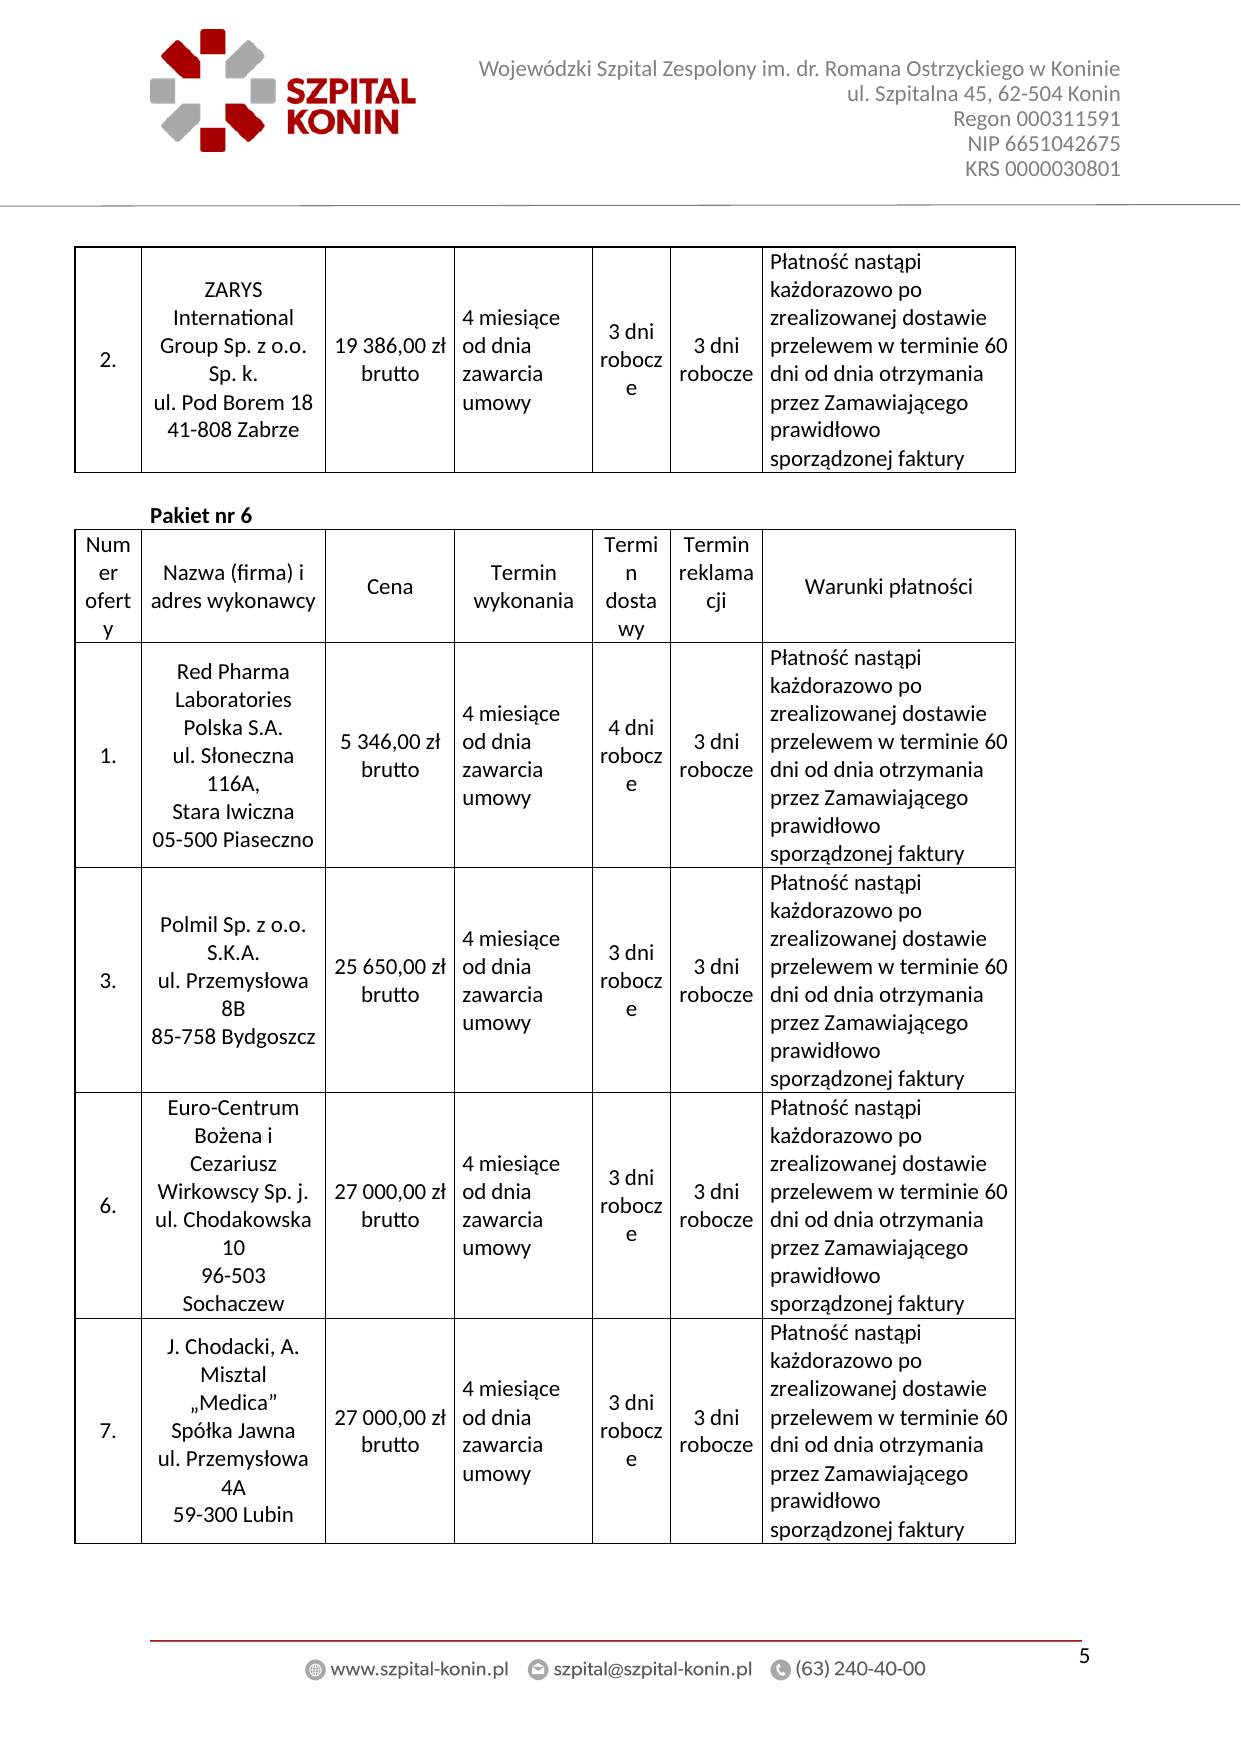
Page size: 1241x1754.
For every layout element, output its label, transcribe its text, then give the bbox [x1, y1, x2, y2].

table_cell 4 miesiące od dnia zawarcia umowy [455, 1093, 592, 1317]
table_header Termin reklamacji [671, 530, 762, 642]
table_cell 3 dni robocze [593, 868, 670, 1092]
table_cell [763, 248, 1015, 472]
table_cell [763, 1319, 1015, 1543]
table_cell 27 000,00 zł brutto [326, 1093, 454, 1317]
table_header Termin wykonania [455, 530, 592, 642]
table_cell 3 dni robocze [593, 1319, 670, 1543]
table_cell 2. [76, 248, 141, 472]
table_cell 7. [76, 1319, 141, 1543]
table_header Nazwa (firma) i adres wykonawcy [142, 530, 325, 642]
table_cell 4 miesiące od dnia zawarcia umowy [455, 1319, 592, 1543]
table_cell ZARYS International Group Sp. z o.o. Sp. k. ul. Pod Borem 18 41-808 Zabrze [142, 248, 325, 472]
table_header Termin dostawy [593, 530, 670, 642]
picture [150, 1640, 1082, 1752]
table_header Cena [326, 530, 454, 642]
table_header Numer oferty [76, 530, 141, 642]
table_cell 6. [76, 1093, 141, 1317]
table_cell 3 dni robocze [671, 1093, 762, 1317]
table_cell 3 dni robocze [593, 1093, 670, 1317]
table_header Warunki płatności [763, 530, 1015, 642]
table_cell 27 000,00 zł brutto [326, 1319, 454, 1543]
table_cell 5 346,00 zł brutto [326, 643, 454, 867]
table_cell 4 dni robocze [593, 643, 670, 867]
table_cell 3 dni robocze [593, 248, 670, 472]
table_cell 3 dni robocze [671, 643, 762, 867]
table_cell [455, 248, 592, 472]
table_cell 25 650,00 zł brutto [326, 868, 454, 1092]
table_cell J. Chodacki, A. Misztal „Medica” Spółka Jawna ul. Przemysłowa 4A 59-300 Lubin [142, 1319, 325, 1543]
table_cell 3 dni robocze [671, 248, 762, 472]
table_cell 3. [76, 868, 141, 1092]
table_cell 3 dni robocze [671, 1319, 762, 1543]
table_cell Red Pharma Laboratories Polska S.A. ul. Słoneczna 116A, Stara Iwiczna 05-500 Piaseczno [142, 643, 325, 867]
table_cell 4 miesiące od dnia zawarcia umowy [455, 868, 592, 1092]
table_cell 19 386,00 zł brutto [326, 248, 454, 472]
text Pakiet nr 6 [150, 501, 1090, 529]
table_cell 1. [76, 643, 141, 867]
table_cell Polmil Sp. z o.o. S.K.A. ul. Przemysłowa 8B 85-758 Bydgoszcz [142, 868, 325, 1092]
table_cell 4 miesiące od dnia zawarcia umowy [455, 643, 592, 867]
table_cell Euro-Centrum Bożena i Cezariusz Wirkowscy Sp. j. ul. Chodakowska 10 96-503 Sochaczew [142, 1093, 325, 1317]
table_cell 3 dni robocze [671, 868, 762, 1092]
